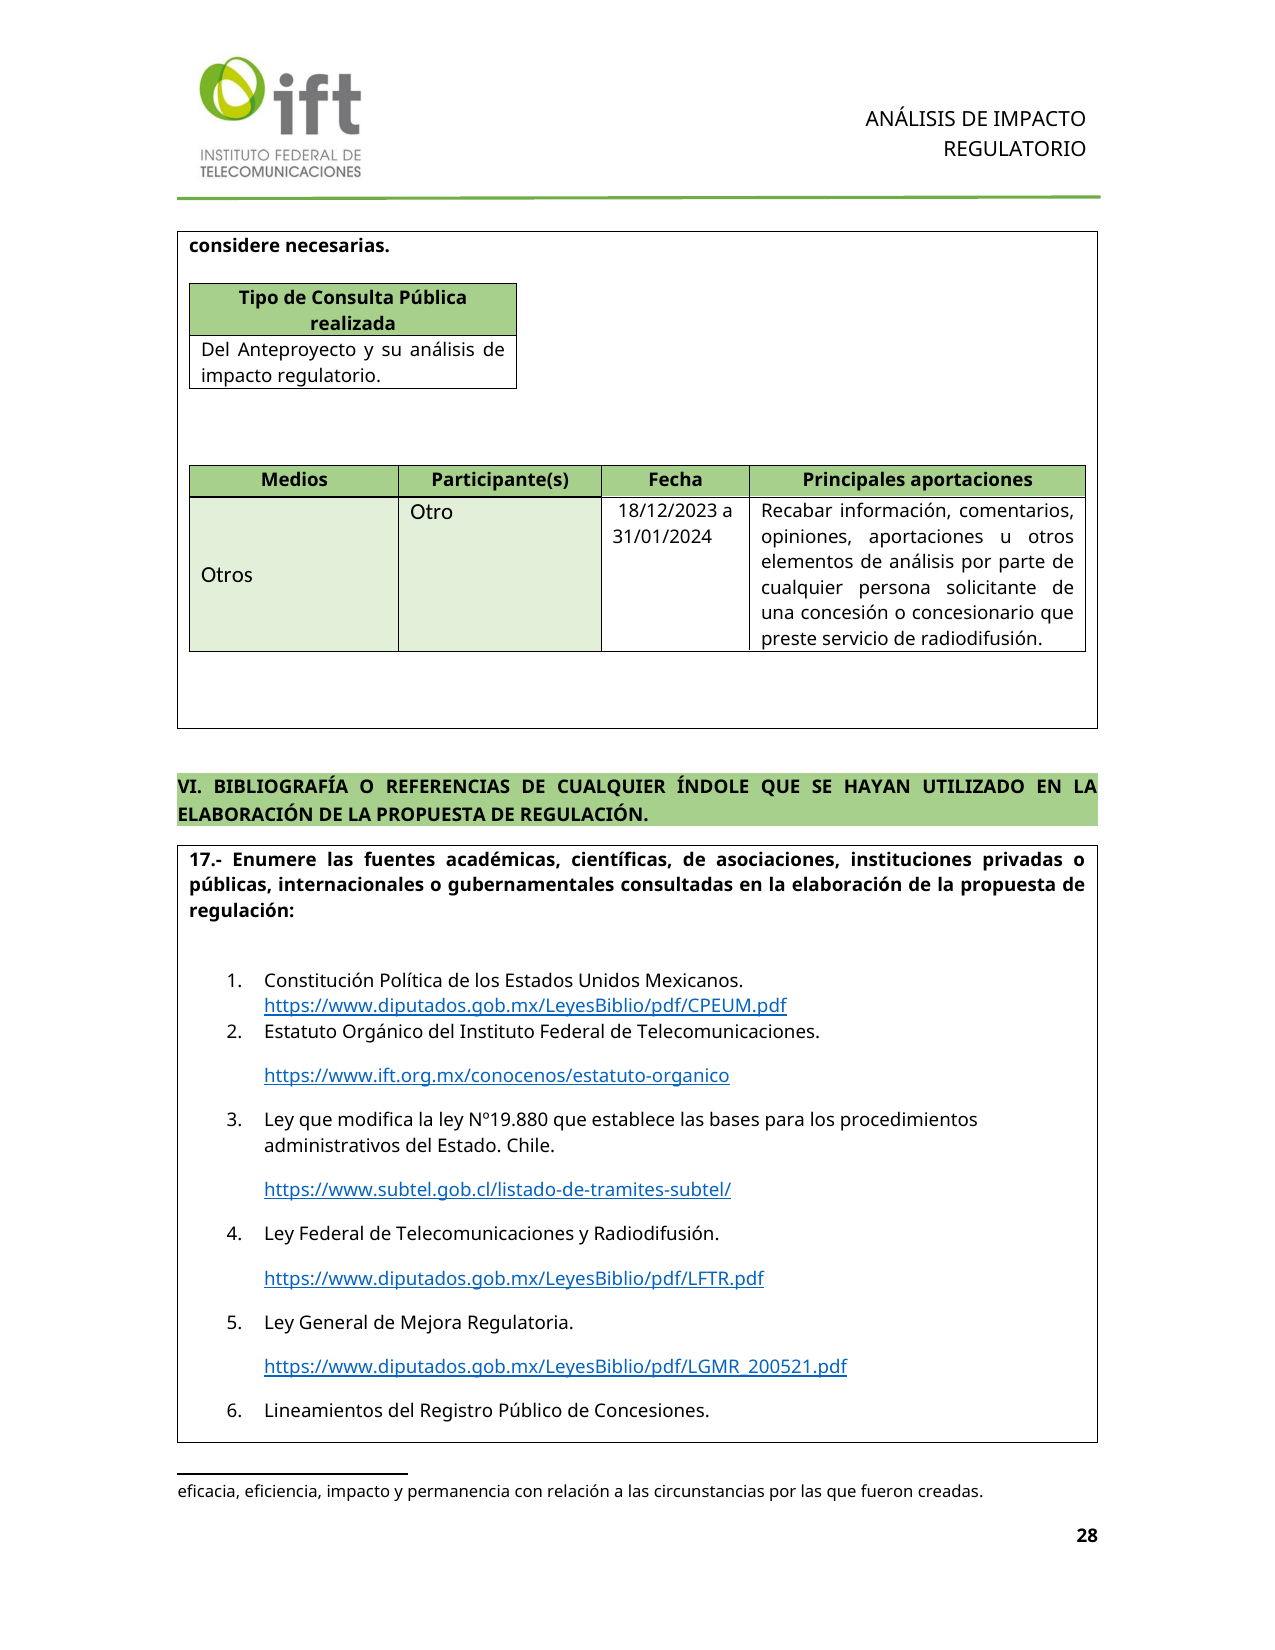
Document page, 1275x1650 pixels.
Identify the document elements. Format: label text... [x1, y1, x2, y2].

text VI. BIBLIOGRAFÍA O REFERENCIAS DE CUALQUIER ÍNDOLE QUE SE HAYAN UTILIZADO EN LA ELABORACIÓN DE LA PROPUESTA DE REGULACIÓN. [177, 773, 1098, 826]
picture [177, 52, 390, 196]
